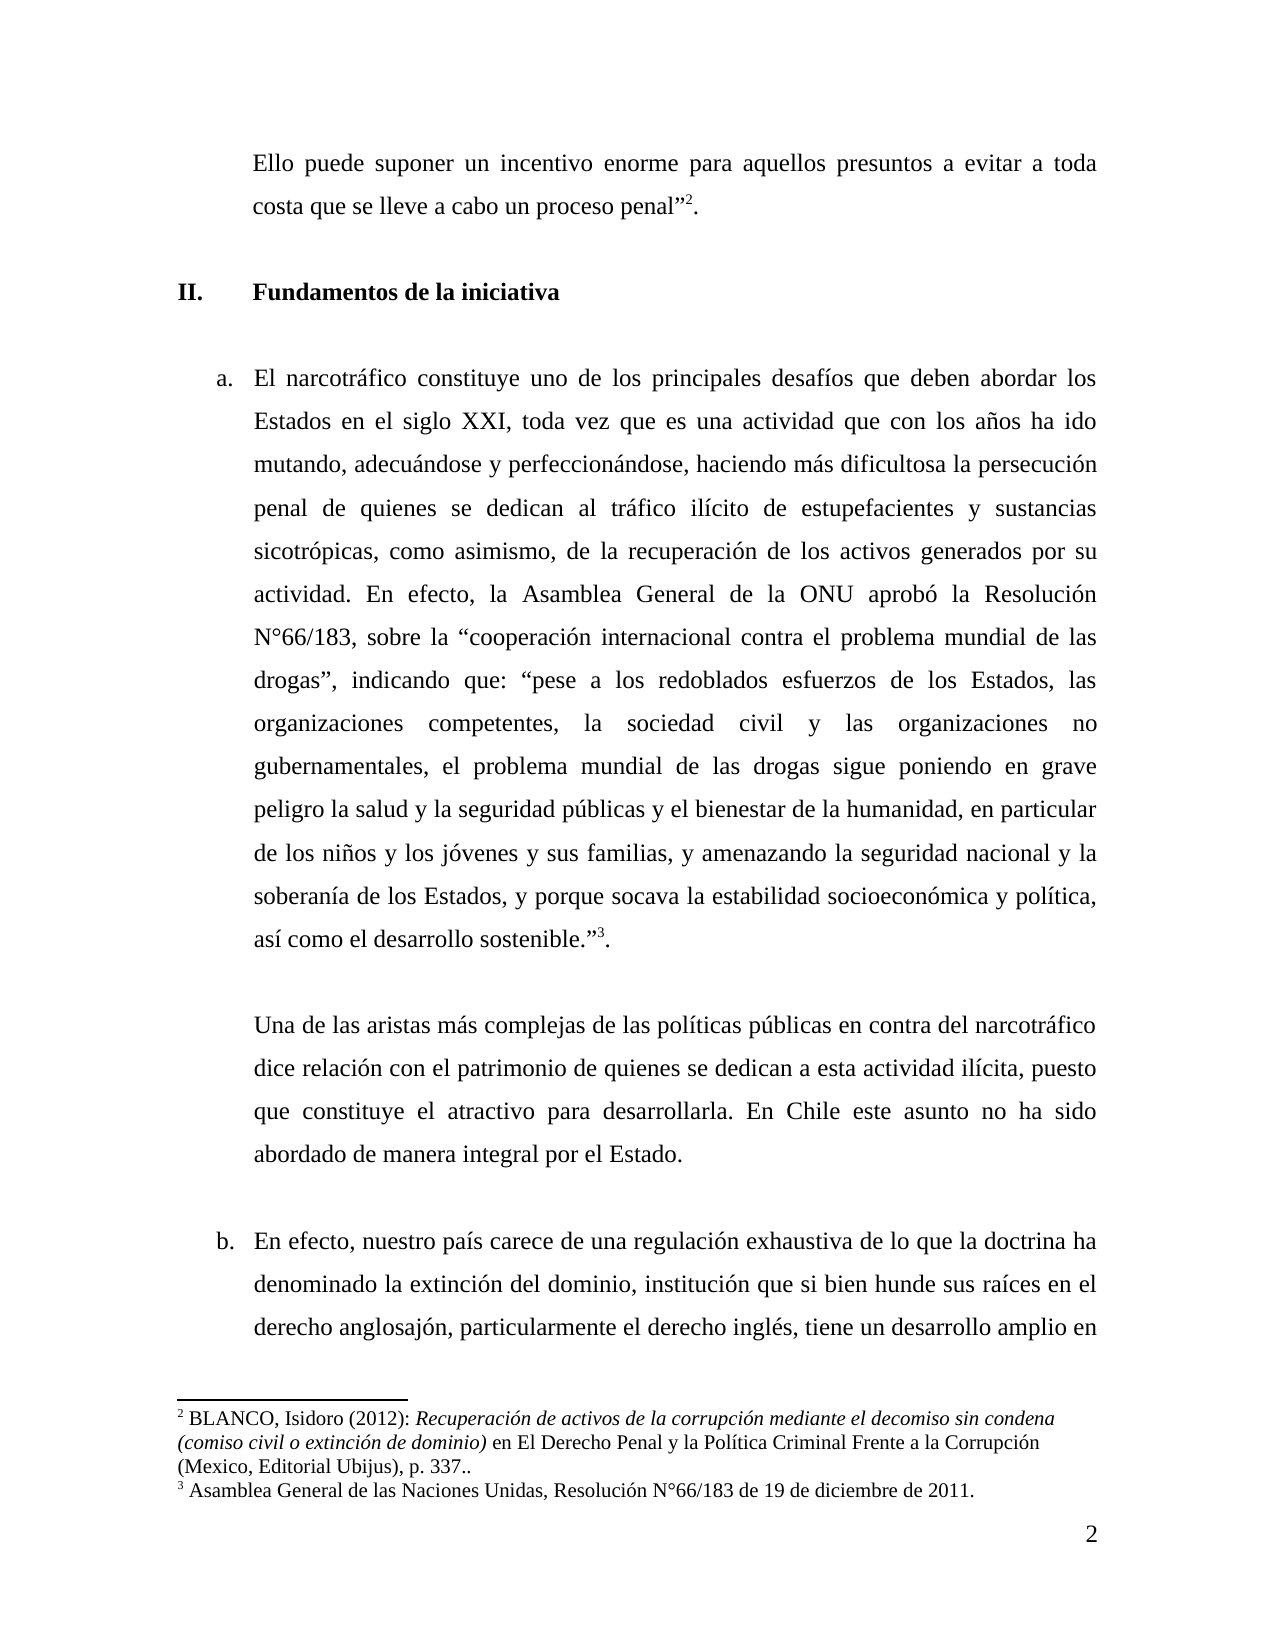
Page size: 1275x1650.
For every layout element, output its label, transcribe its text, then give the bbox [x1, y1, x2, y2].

list Fundamentos de la iniciativa [177, 277, 1098, 306]
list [215, 148, 1098, 219]
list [216, 1226, 1098, 1341]
text Una de las aristas más complejas de las políticas públicas en contra del narcotráfico dice relación con el patrimonio de quienes se dedican a esta actividad ilícita, puesto que constituye el atractivo para desarrollarla. En Chile este asunto no ha sido abordado de manera integral por el Estado. [253, 1010, 1098, 1168]
list El narcotráfico constituye uno de los principales desafíos que deben abordar los Estados en el siglo XXI, toda vez que es una actividad que con los años ha ido mutando, adecuándose y perfeccionándose, haciendo más dificultosa la persecución penal de quienes se dedican al tráfico ilícito de estupefacientes y sustancias sicotrópicas, como asimismo, de la recuperación de los activos generados por su actividad. En efecto, la Asamblea General de la ONU aprobó la Resolución N°66/183, sobre la “cooperación internacional contra el problema mundial de las drogas”, indicando que: “pese a los redoblados esfuerzos de los Estados, las organizaciones competentes, la sociedad civil y las organizaciones no gubernamentales, el problema mundial de las drogas sigue poniendo en grave peligro la salud y la seguridad públicas y el bienestar de la humanidad, en particular de los niños y los jóvenes y sus familias, y amenazando la seguridad nacional y la soberanía de los Estados, y porque socava la estabilidad socioeconómica y política, así como el desarrollo sostenible.”. [216, 363, 1098, 953]
